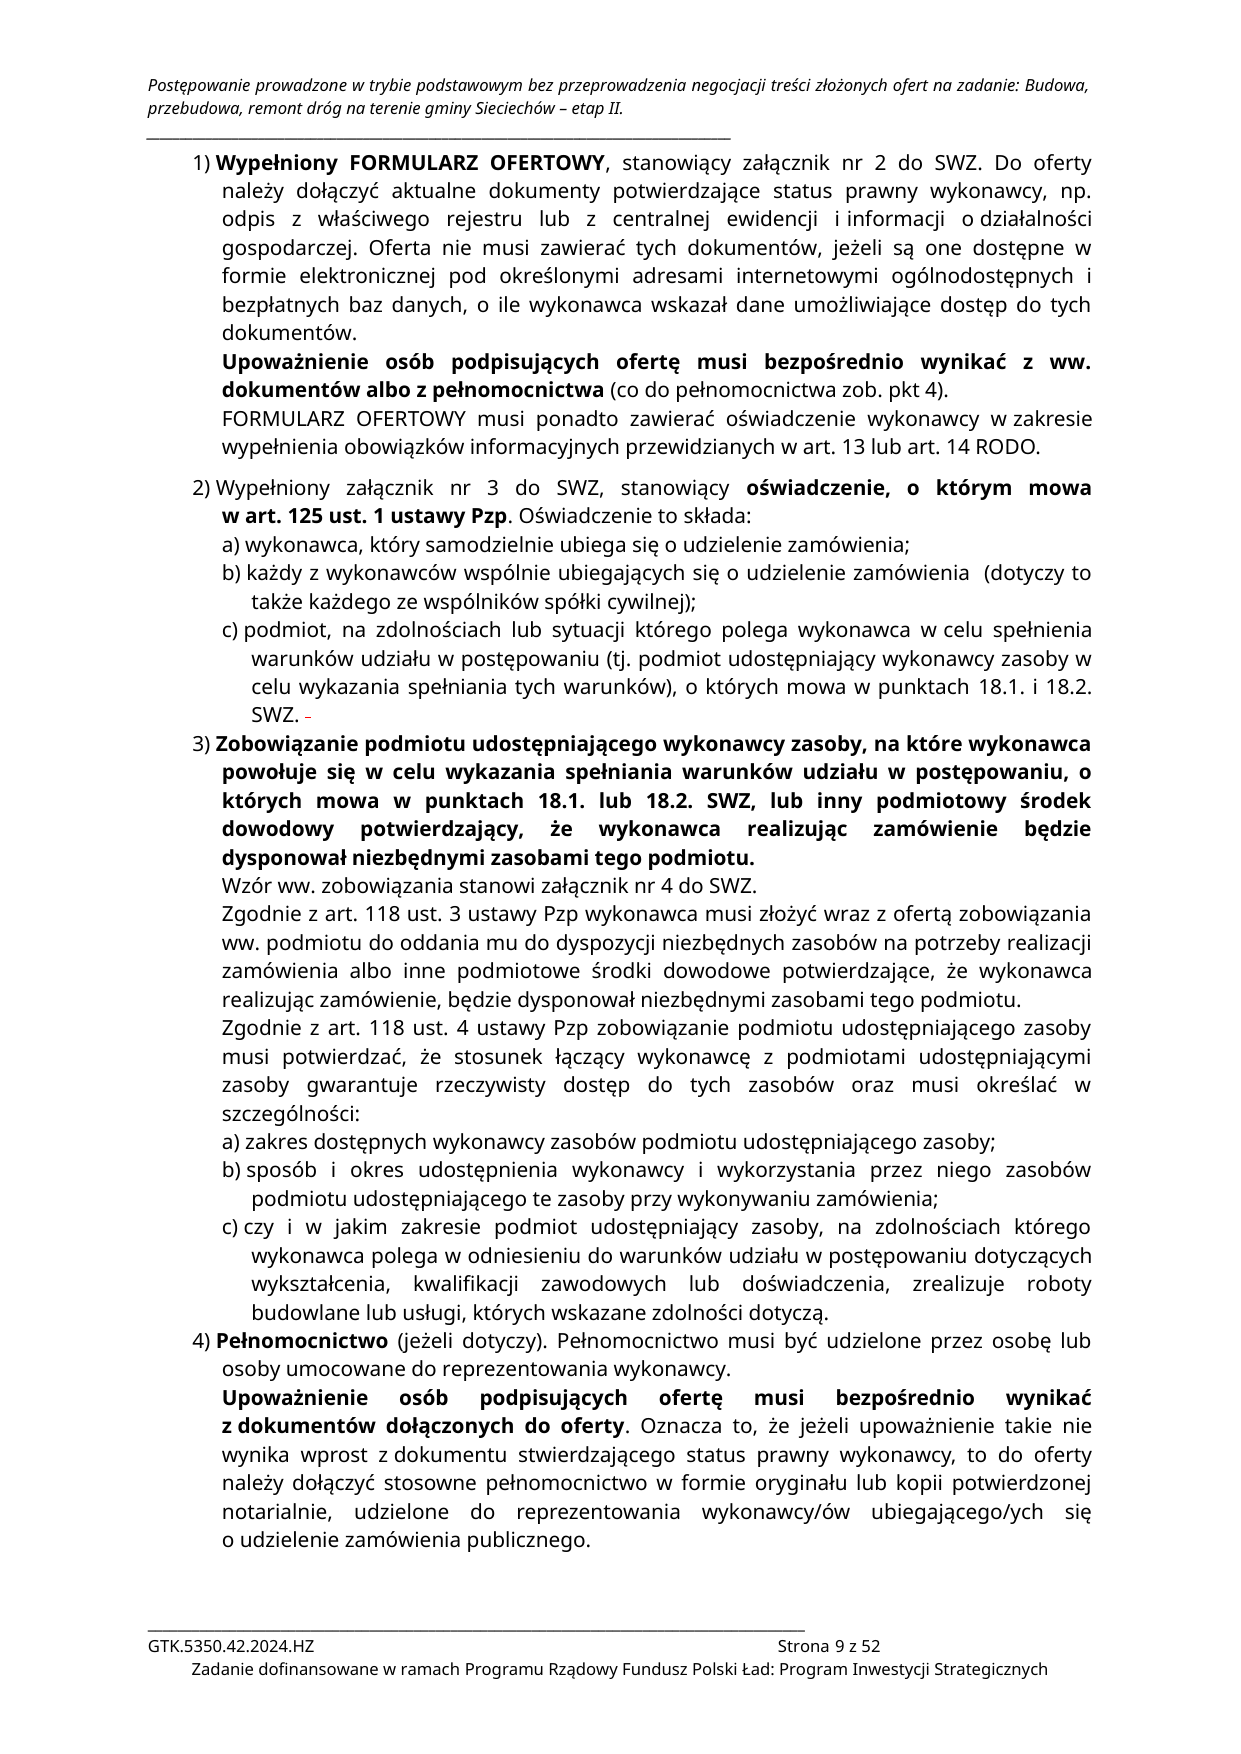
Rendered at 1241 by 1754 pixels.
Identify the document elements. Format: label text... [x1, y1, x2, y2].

text a) wykonawca, który samodzielnie ubiega się o udzielenie zamówienia; [222, 530, 1092, 558]
text Zgodnie z art. 118 ust. 4 ustawy Pzp zobowiązanie podmiotu udostępniającego zasoby musi potwierdzać, że stosunek łączący wykonawcę z podmiotami udostępniającymi zasoby gwarantuje rzeczywisty dostęp do tych zasobów oraz musi określać w szczególności: [222, 1013, 1092, 1127]
text 2) Wypełniony załącznik nr 3 do SWZ, stanowiący oświadczenie, o którym mowa w art. 125 ust. 1 ustawy Pzp. Oświadczenie to składa: [192, 473, 1092, 530]
text Wzór ww. zobowiązania stanowi załącznik nr 4 do SWZ. [222, 871, 1092, 899]
text Upoważnienie osób podpisujących ofertę musi bezpośrednio wynikać z ww. dokumentów albo z pełnomocnictwa (co do pełnomocnictwa zob. pkt 4). [222, 347, 1092, 404]
text 3) Zobowiązanie podmiotu udostępniającego wykonawcy zasoby, na które wykonawca powołuje się w celu wykazania spełniania warunków udziału w postępowaniu, o których mowa w punktach 18.1. lub 18.2. SWZ, lub inny podmiotowy środek dowodowy potwierdzający, że wykonawca realizując zamówienie będzie dysponował niezbędnymi zasobami tego podmiotu. [192, 729, 1092, 871]
text Upoważnienie osób podpisujących ofertę musi bezpośrednio wynikać z dokumentów dołączonych do oferty. Oznacza to, że jeżeli upoważnienie takie nie wynika wprost z dokumentu stwierdzającego status prawny wykonawcy, to do oferty należy dołączyć stosowne pełnomocnictwo w formie oryginału lub kopii potwierdzonej notarialnie, udzielone do reprezentowania wykonawcy/ów ubiegającego/ych się o udzielenie zamówienia publicznego. [222, 1383, 1092, 1554]
text c) czy i w jakim zakresie podmiot udostępniający zasoby, na zdolnościach którego wykonawca polega w odniesieniu do warunków udziału w postępowaniu dotyczących wykształcenia, kwalifikacji zawodowych lub doświadczenia, zrealizuje roboty budowlane lub usługi, których wskazane zdolności dotyczą. [222, 1212, 1092, 1326]
text 4) Pełnomocnictwo (jeżeli dotyczy). Pełnomocnictwo musi być udzielone przez osobę lub osoby umocowane do reprezentowania wykonawcy. [192, 1326, 1092, 1383]
text 1) Wypełniony FORMULARZ OFERTOWY, stanowiący załącznik nr 2 do SWZ. Do oferty należy dołączyć aktualne dokumenty potwierdzające status prawny wykonawcy, np. odpis z właściwego rejestru lub z centralnej ewidencji i informacji o działalności gospodarczej. Oferta nie musi zawierać tych dokumentów, jeżeli są one dostępne w formie elektronicznej pod określonymi adresami internetowymi ogólnodostępnych i bezpłatnych baz danych, o ile wykonawca wskazał dane umożliwiające dostęp do tych dokumentów. [192, 148, 1092, 347]
text a) zakres dostępnych wykonawcy zasobów podmiotu udostępniającego zasoby; [222, 1127, 1092, 1156]
text c) podmiot, na zdolnościach lub sytuacji którego polega wykonawca w celu spełnienia warunków udziału w postępowaniu (tj. podmiot udostępniający wykonawcy zasoby w celu wykazania spełniania tych warunków), o których mowa w punktach 18.1. i 18.2. SWZ. [222, 615, 1092, 729]
text Zgodnie z art. 118 ust. 3 ustawy Pzp wykonawca musi złożyć wraz z ofertą zobowiązania ww. podmiotu do oddania mu do dyspozycji niezbędnych zasobów na potrzeby realizacji zamówienia albo inne podmiotowe środki dowodowe potwierdzające, że wykonawca realizując zamówienie, będzie dysponował niezbędnymi zasobami tego podmiotu. [222, 899, 1092, 1013]
text b) każdy z wykonawców wspólnie ubiegających się o udzielenie zamówienia (dotyczy to także każdego ze wspólników spółki cywilnej); [222, 558, 1092, 615]
text b) sposób i okres udostępnienia wykonawcy i wykorzystania przez niego zasobów podmiotu udostępniającego te zasoby przy wykonywaniu zamówienia; [222, 1156, 1092, 1212]
text FORMULARZ OFERTOWY musi ponadto zawierać oświadczenie wykonawcy w zakresie wypełnienia obowiązków informacyjnych przewidzianych w art. 13 lub art. 14 RODO. [222, 404, 1092, 461]
